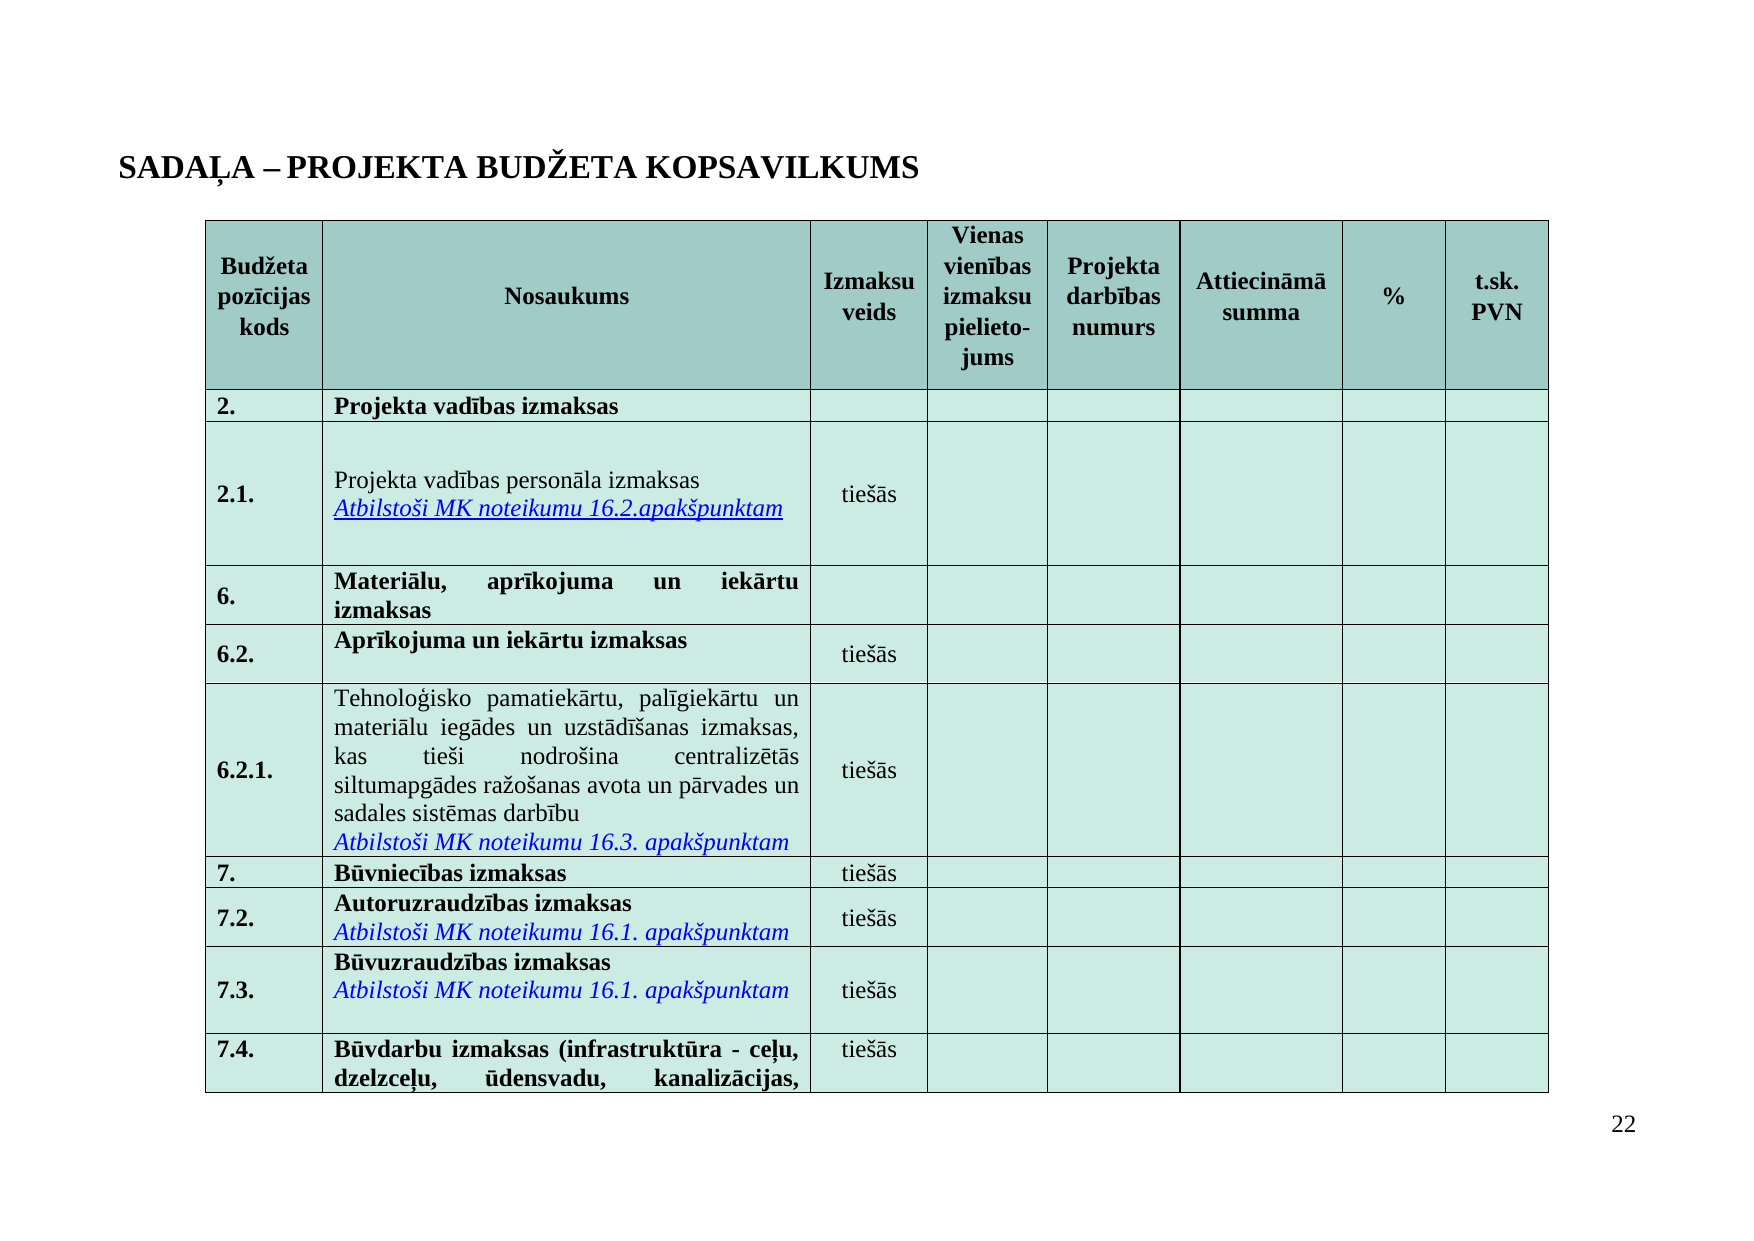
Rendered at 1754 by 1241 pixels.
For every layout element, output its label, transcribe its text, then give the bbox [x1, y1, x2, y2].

table_cell Aprīkojuma un iekārtu izmaksas [323, 625, 810, 682]
table_cell tiešās [811, 684, 927, 856]
table_cell 2.1. [206, 422, 322, 565]
table_cell [1343, 566, 1445, 624]
table_header t.sk. PVN [1446, 221, 1548, 389]
table_cell [811, 390, 927, 421]
table_cell [928, 888, 1047, 946]
table_cell [928, 566, 1047, 624]
table_cell [1181, 1034, 1342, 1092]
table_cell [1048, 1034, 1179, 1092]
table_cell [1181, 390, 1342, 421]
table_cell Materiālu, aprīkojuma un iekārtu izmaksas [323, 566, 810, 624]
table_cell [1343, 857, 1445, 887]
table_header Vienas vienības izmaksu pielieto-jums [928, 221, 1047, 389]
table_cell [1446, 857, 1548, 887]
table_cell [1446, 888, 1548, 946]
table_cell 6.2. [206, 625, 322, 682]
table_cell [1048, 625, 1179, 682]
table_cell [1446, 1034, 1548, 1092]
table_cell [1446, 684, 1548, 856]
table_header Nosaukums [323, 221, 810, 389]
table_cell [928, 684, 1047, 856]
table_cell [1343, 625, 1445, 682]
table_cell [1343, 947, 1445, 1033]
table_cell tiešās [811, 857, 927, 887]
table_cell 6. [206, 566, 322, 624]
table_cell [1343, 1034, 1445, 1092]
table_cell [323, 1034, 810, 1092]
table_cell tiešās [811, 888, 927, 946]
table_cell [1181, 857, 1342, 887]
table_cell [1343, 888, 1445, 946]
table_cell [928, 390, 1047, 421]
table_header Attiecināmā summa [1181, 221, 1342, 389]
text SADAĻA – PROJEKTA BUDŽETA KOPSAVILKUMS [118, 148, 1636, 186]
table_cell Autoruzraudzības izmaksas Atbilstoši MK noteikumu 16.1. apakšpunktam [323, 888, 810, 946]
table_cell Tehnoloģisko pamatiekārtu, palīgiekārtu un materiālu iegādes un uzstādīšanas izmaksas, kas tieši nodrošina centralizētās siltumapgādes ražošanas avota un pārvades un sadales sistēmas darbību Atbilstoši MK noteikumu 16.3. apakšpunktam [323, 684, 810, 856]
table_cell [928, 1034, 1047, 1092]
table_cell [1048, 390, 1179, 421]
table_cell Būvuzraudzības izmaksas Atbilstoši MK noteikumu 16.1. apakšpunktam [323, 947, 810, 1033]
table_cell [1343, 684, 1445, 856]
table_cell [928, 422, 1047, 565]
table_cell 6.2.1. [206, 684, 322, 856]
table_cell [1048, 566, 1179, 624]
table_cell [1181, 947, 1342, 1033]
table_cell 7.4. [206, 1034, 322, 1092]
table_cell [811, 566, 927, 624]
table_cell [1446, 390, 1548, 421]
table_cell tiešās [811, 1034, 927, 1092]
table_cell [1181, 888, 1342, 946]
table_cell 7. [206, 857, 322, 887]
table_cell [1181, 566, 1342, 624]
table_cell [1048, 422, 1179, 565]
table_cell [928, 625, 1047, 682]
table_cell Būvniecības izmaksas [323, 857, 810, 887]
table_cell [928, 947, 1047, 1033]
table_cell [1446, 625, 1548, 682]
table_cell [1048, 947, 1179, 1033]
table_cell tiešās [811, 422, 927, 565]
table_cell [928, 857, 1047, 887]
table_cell [1446, 947, 1548, 1033]
table_cell 2. [206, 390, 322, 421]
table_cell 7.3. [206, 947, 322, 1033]
table_header Izmaksu veids [811, 221, 927, 389]
table_cell [1048, 888, 1179, 946]
table_cell Projekta vadības personāla izmaksas Atbilstoši MK noteikumu 16.2.apakšpunktam [323, 422, 810, 565]
table_cell Projekta vadības izmaksas [323, 390, 810, 421]
table_header Projekta darbības numurs [1048, 221, 1179, 389]
table_cell tiešās [811, 625, 927, 682]
table_cell 7.2. [206, 888, 322, 946]
table_header % [1343, 221, 1445, 389]
table_cell [1446, 422, 1548, 565]
table_cell [1181, 422, 1342, 565]
table_cell [1048, 857, 1179, 887]
table_cell [1446, 566, 1548, 624]
table_cell [1343, 390, 1445, 421]
table_header Budžeta pozīcijas kods [206, 221, 322, 389]
table_cell [1343, 422, 1445, 565]
table_cell [1181, 625, 1342, 682]
table_cell [1181, 684, 1342, 856]
table_cell [1048, 684, 1179, 856]
table_cell tiešās [811, 947, 927, 1033]
